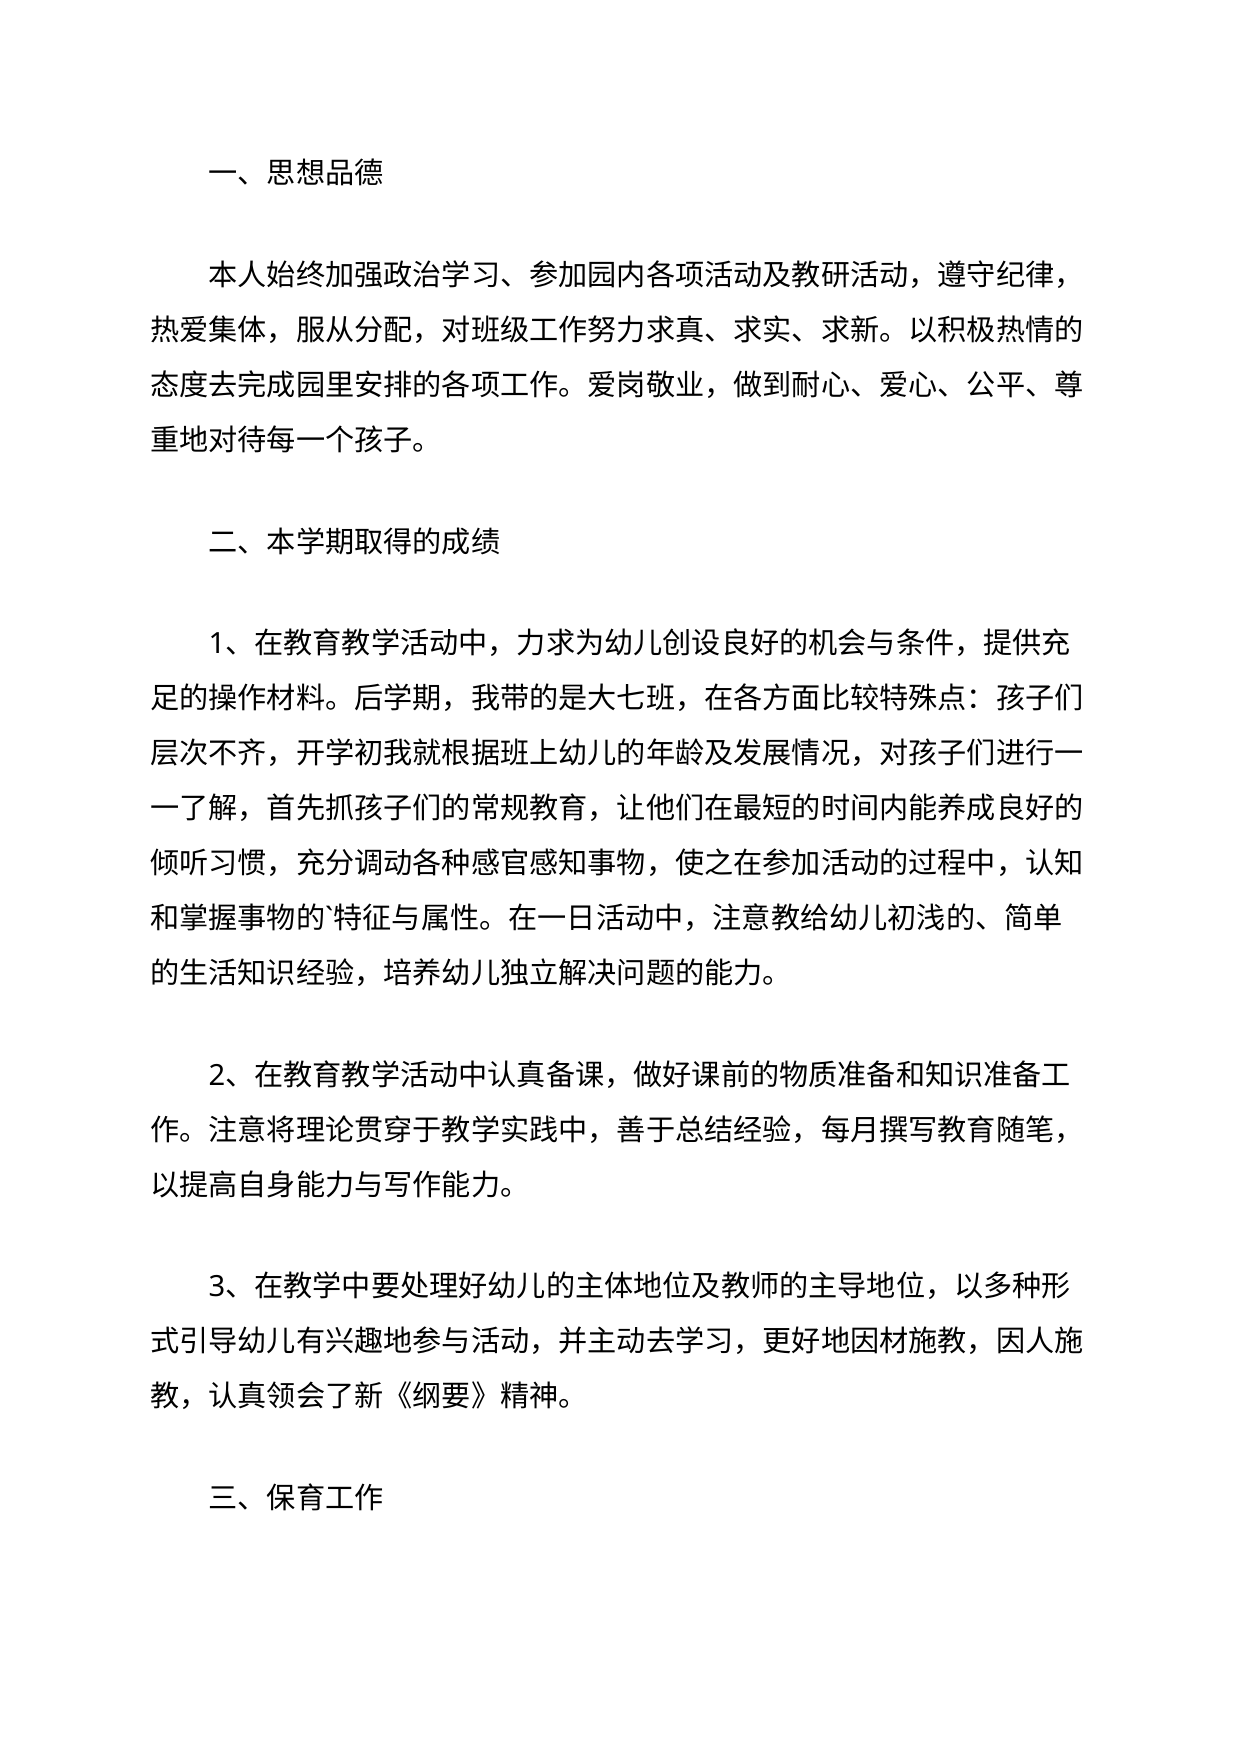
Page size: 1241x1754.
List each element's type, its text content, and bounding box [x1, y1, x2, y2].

text 本人始终加强政治学习、参加园内各项活动及教研活动，遵守纪律，热爱集体，服从分配，对班级工作努力求真、求实、求新。以积极热情的态度去完成园里安排的各项工作。爱岗敬业，做到耐心、爱心、公平、尊重地对待每一个孩子。 [150, 252, 1090, 459]
text 2、在教育教学活动中认真备课，做好课前的物质准备和知识准备工作。注意将理论贯穿于教学实践中，善于总结经验，每月撰写教育随笔，以提高自身能力与写作能力。 [150, 1051, 1090, 1203]
text 三、保育工作 [150, 1475, 1090, 1517]
text 1、在教育教学活动中，力求为幼儿创设良好的机会与条件，提供充足的操作材料。后学期，我带的是大七班，在各方面比较特殊点：孩子们层次不齐，开学初我就根据班上幼儿的年龄及发展情况，对孩子们进行一一了解，首先抓孩子们的常规教育，让他们在最短的时间内能养成良好的倾听习惯，充分调动各种感官感知事物，使之在参加活动的过程中，认知和掌握事物的`特征与属性。在一日活动中，注意教给幼儿初浅的、简单的生活知识经验，培养幼儿独立解决问题的能力。 [150, 620, 1090, 992]
text 3、在教学中要处理好幼儿的主体地位及教师的主导地位，以多种形式引导幼儿有兴趣地参与活动，并主动去学习，更好地因材施教，因人施教，认真领会了新《纲要》精神。 [150, 1263, 1090, 1415]
text 二、本学期取得的成绩 [150, 518, 1090, 561]
text 一、思想品德 [150, 150, 1090, 192]
